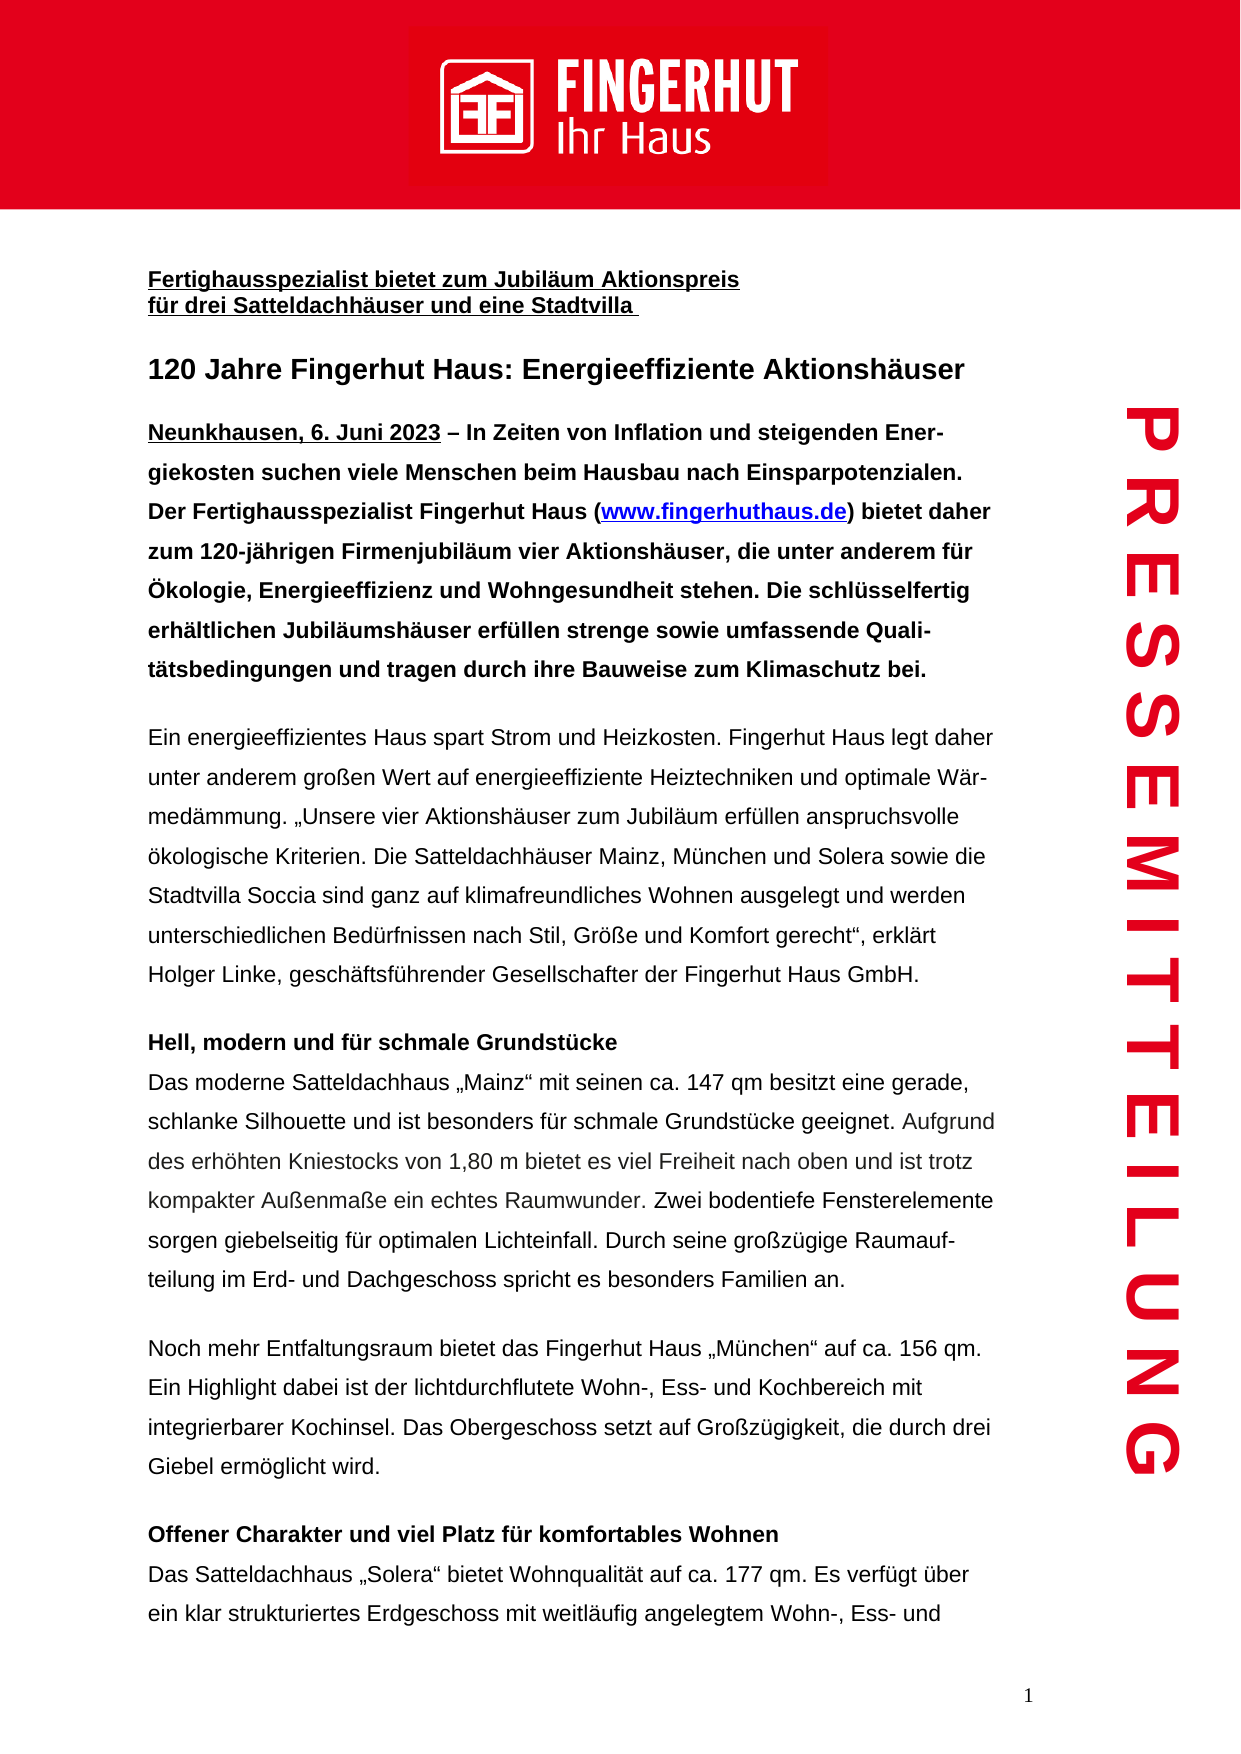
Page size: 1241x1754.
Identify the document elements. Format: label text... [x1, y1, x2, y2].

text 120 Jahre Fingerhut Haus: Energieeffiziente Aktionshäuser [148, 318, 1004, 386]
text Fertighausspezialist bietet zum Jubiläum Aktionspreis für drei Satteldachhäuser und eine Stadtvilla [148, 266, 1002, 318]
text Ein energieeffizientes Haus spart Strom und Heizkosten. Fingerhut Haus legt daher unter anderem großen Wert auf energieeffiziente Heiztechniken und optimale Wärmedämmung. „Unsere vier Aktionshäuser zum Jubiläum erfüllen anspruchsvolle ökologische Kriterien. Die Satteldachhäuser Mainz, München und Solera sowie die Stadtvilla Soccia sind ganz auf klimafreundliches Wohnen ausgelegt und werden unterschiedlichen Bedürfnissen nach Stil, Größe und Komfort gerecht“, erklärt Holger Linke, geschäftsführender Gesellschafter der Fingerhut Haus GmbH. [148, 724, 1004, 987]
text Hell, modern und für schmale Grundstücke Das moderne Satteldachhaus „Mainz“ mit seinen ca. 147 qm besitzt eine gerade, schlanke Silhouette und ist besonders für schmale Grundstücke geeignet. Aufgrund des erhöhten Kniestocks von 1,80 m bietet es viel Freiheit nach oben und ist trotz kompakter Außenmaße ein echtes Raumwunder. Zwei bodentiefe Fensterelemente sorgen giebelseitig für optimalen Lichteinfall. Durch seine großzügige Raumaufteilung im Erd- und Dachgeschoss spricht es besonders Familien an. [148, 1029, 1004, 1293]
text Neunkhausen, 6. Juni 2023 – In Zeiten von Inflation und steigenden Energiekosten suchen viele Menschen beim Hausbau nach Einsparpotenzialen. Der Fertighausspezialist Fingerhut Haus (www.fingerhuthaus.de) bietet daher zum 120-jährigen Firmenjubiläum vier Aktionshäuser, die unter anderem für Ökologie, Energieeffizienz und Wohngesundheit stehen. Die schlüsselfertig erhältlichen Jubiläumshäuser erfüllen strenge sowie umfassende Qualitätsbedingungen und tragen durch ihre Bauweise zum Klimaschutz bei. [148, 419, 1004, 682]
picture [408, 26, 829, 186]
text Noch mehr Entfaltungsraum bietet das Fingerhut Haus „München“ auf ca. 156 qm. Ein Highlight dabei ist der lichtdurchflutete Wohn-, Ess- und Kochbereich mit integrierbarer Kochinsel. Das Obergeschoss setzt auf Großzügigkeit, die durch drei Giebel ermöglicht wird. [148, 1334, 1004, 1479]
